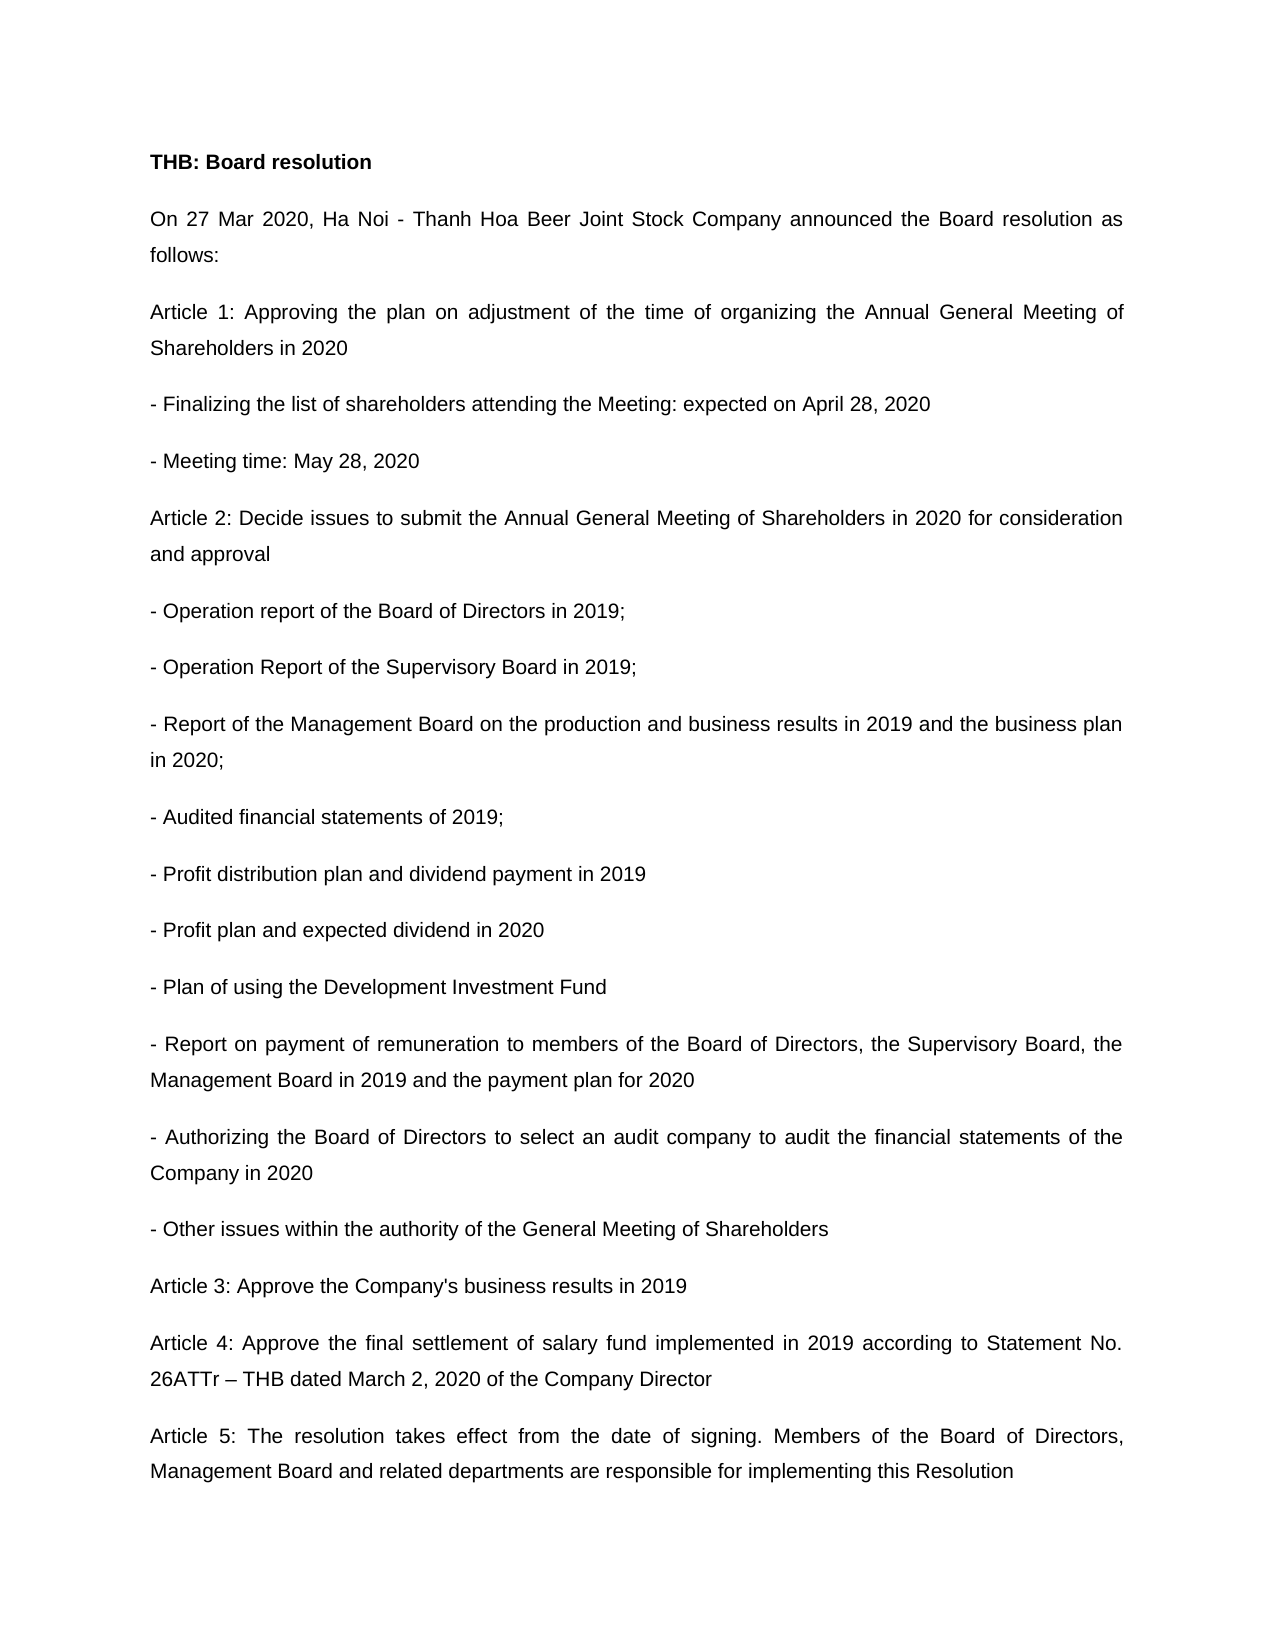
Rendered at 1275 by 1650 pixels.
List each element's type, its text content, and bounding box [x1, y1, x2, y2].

text On 27 Mar 2020, Ha Noi - Thanh Hoa Beer Joint Stock Company announced the Board resolution as follows: [150, 207, 1125, 267]
text - Report of the Management Board on the production and business results in 2019 and the business plan in 2020; [150, 712, 1125, 772]
text - Other issues within the authority of the General Meeting of Shareholders [150, 1217, 1125, 1241]
text - Profit plan and expected dividend in 2020 [150, 918, 1125, 942]
text - Audited financial statements of 2019; [150, 805, 1125, 829]
text - Finalizing the list of shareholders attending the Meeting: expected on April 28, 2020 [150, 392, 1125, 416]
text - Authorizing the Board of Directors to select an audit company to audit the financial statements of the Company in 2020 [150, 1124, 1125, 1184]
text - Profit distribution plan and dividend payment in 2019 [150, 861, 1125, 885]
text Article 5: The resolution takes effect from the date of signing. Members of the Board of Directors, Management Board and related departments are responsible for implementing this Resolution [150, 1423, 1125, 1483]
text Article 1: Approving the plan on adjustment of the time of organizing the Annual General Meeting of Shareholders in 2020 [150, 299, 1125, 359]
text - Operation report of the Board of Directors in 2019; [150, 598, 1125, 622]
text Article 4: Approve the final settlement of salary fund implemented in 2019 according to Statement No. 26ATTr – THB dated March 2, 2020 of the Company Director [150, 1331, 1125, 1391]
text THB: Board resolution [150, 150, 1125, 174]
text - Operation Report of the Supervisory Board in 2019; [150, 655, 1125, 679]
text Article 3: Approve the Company's business results in 2019 [150, 1274, 1125, 1298]
text - Report on payment of remuneration to members of the Board of Directors, the Supervisory Board, the Management Board in 2019 and the payment plan for 2020 [150, 1032, 1125, 1092]
text Article 2: Decide issues to submit the Annual General Meeting of Shareholders in 2020 for consideration and approval [150, 506, 1125, 566]
text - Meeting time: May 28, 2020 [150, 449, 1125, 473]
text - Plan of using the Development Investment Fund [150, 975, 1125, 999]
